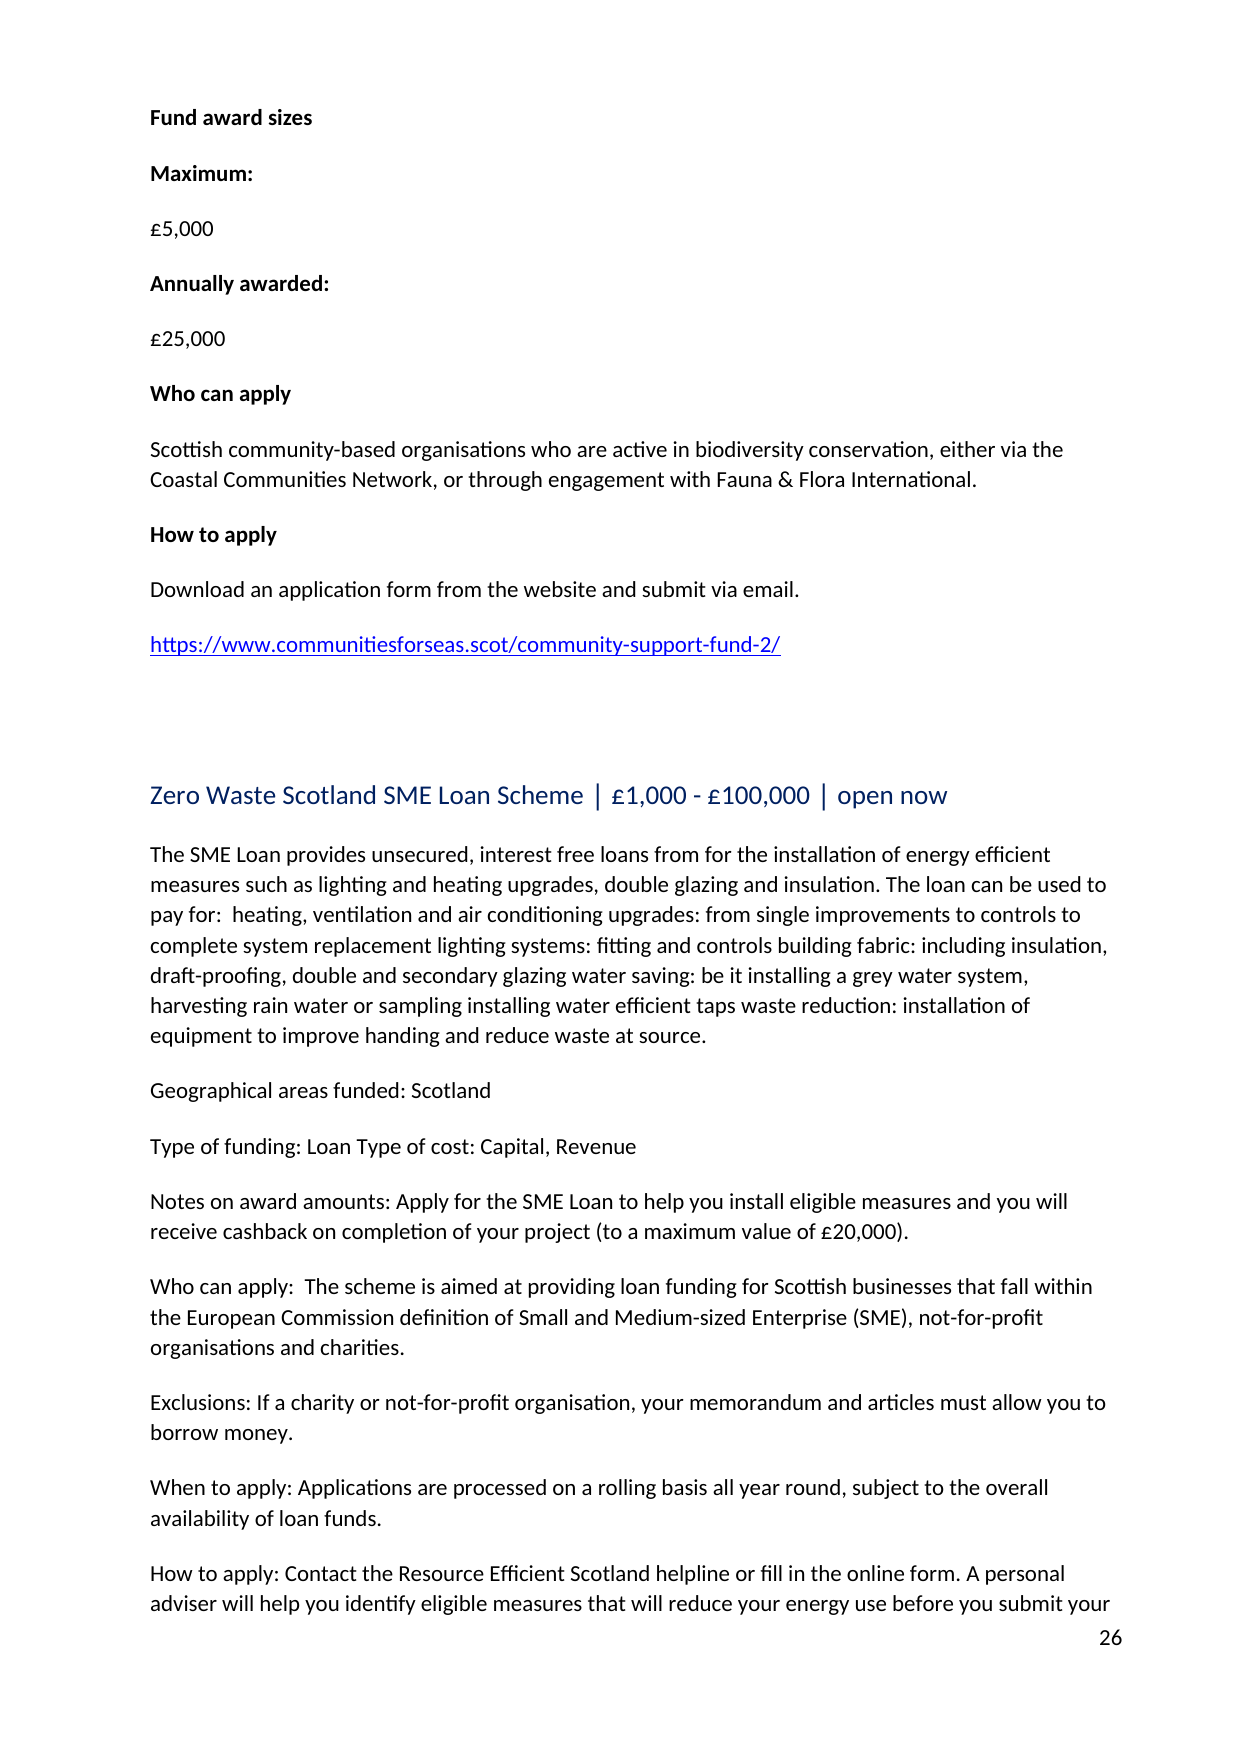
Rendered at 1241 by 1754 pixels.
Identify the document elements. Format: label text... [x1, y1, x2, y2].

text Geographical areas funded: Scotland [150, 1077, 1122, 1104]
text Exclusions: If a charity or not-for-profit organisation, your memorandum and articles must allow you to borrow money. [150, 1388, 1122, 1446]
text The SME Loan provides unsecured, interest free loans from for the installation of energy efficient measures such as lighting and heating upgrades, double glazing and insulation. The loan can be used to pay for: heating, ventilation and air conditioning upgrades: from single improvements to controls to complete system replacement lighting systems: fitting and controls building fabric: including insulation, draft-proofing, double and secondary glazing water saving: be it installing a grey water system, harvesting rain water or sampling installing water efficient taps waste reduction: installation of equipment to improve handing and reduce waste at source. [150, 840, 1122, 1049]
text How to apply [150, 520, 1122, 548]
text Who can apply: The scheme is aimed at providing loan funding for Scottish businesses that fall within the European Commission definition of Small and Medium-sized Enterprise (SME), not-for-profit organisations and charities. [150, 1272, 1122, 1361]
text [150, 1559, 1122, 1617]
text Download an application form from the website and submit via email. [150, 575, 1122, 603]
text £5,000 [150, 214, 1122, 242]
subtitle Zero Waste Scotland SME Loan Scheme | £1,000 - £100,000 | open now [150, 775, 1122, 812]
text Maximum: [150, 159, 1122, 187]
text Fund award sizes [150, 103, 1122, 131]
text Notes on award amounts: Apply for the SME Loan to help you install eligible measures and you will receive cashback on completion of your project (to a maximum value of £20,000). [150, 1187, 1122, 1245]
text Who can apply [150, 379, 1122, 407]
text Annually awarded: [150, 269, 1122, 297]
text Type of funding: Loan Type of cost: Capital, Revenue [150, 1132, 1122, 1160]
text https://www.communitiesforseas.scot/community-support-fund-2/ [150, 631, 1122, 658]
text Scottish community-based organisations who are active in biodiversity conservation, either via the Coastal Communities Network, or through engagement with Fauna & Flora International. [150, 435, 1122, 493]
text When to apply: Applications are processed on a rolling basis all year round, subject to the overall availability of loan funds. [150, 1473, 1122, 1532]
text £25,000 [150, 324, 1122, 352]
